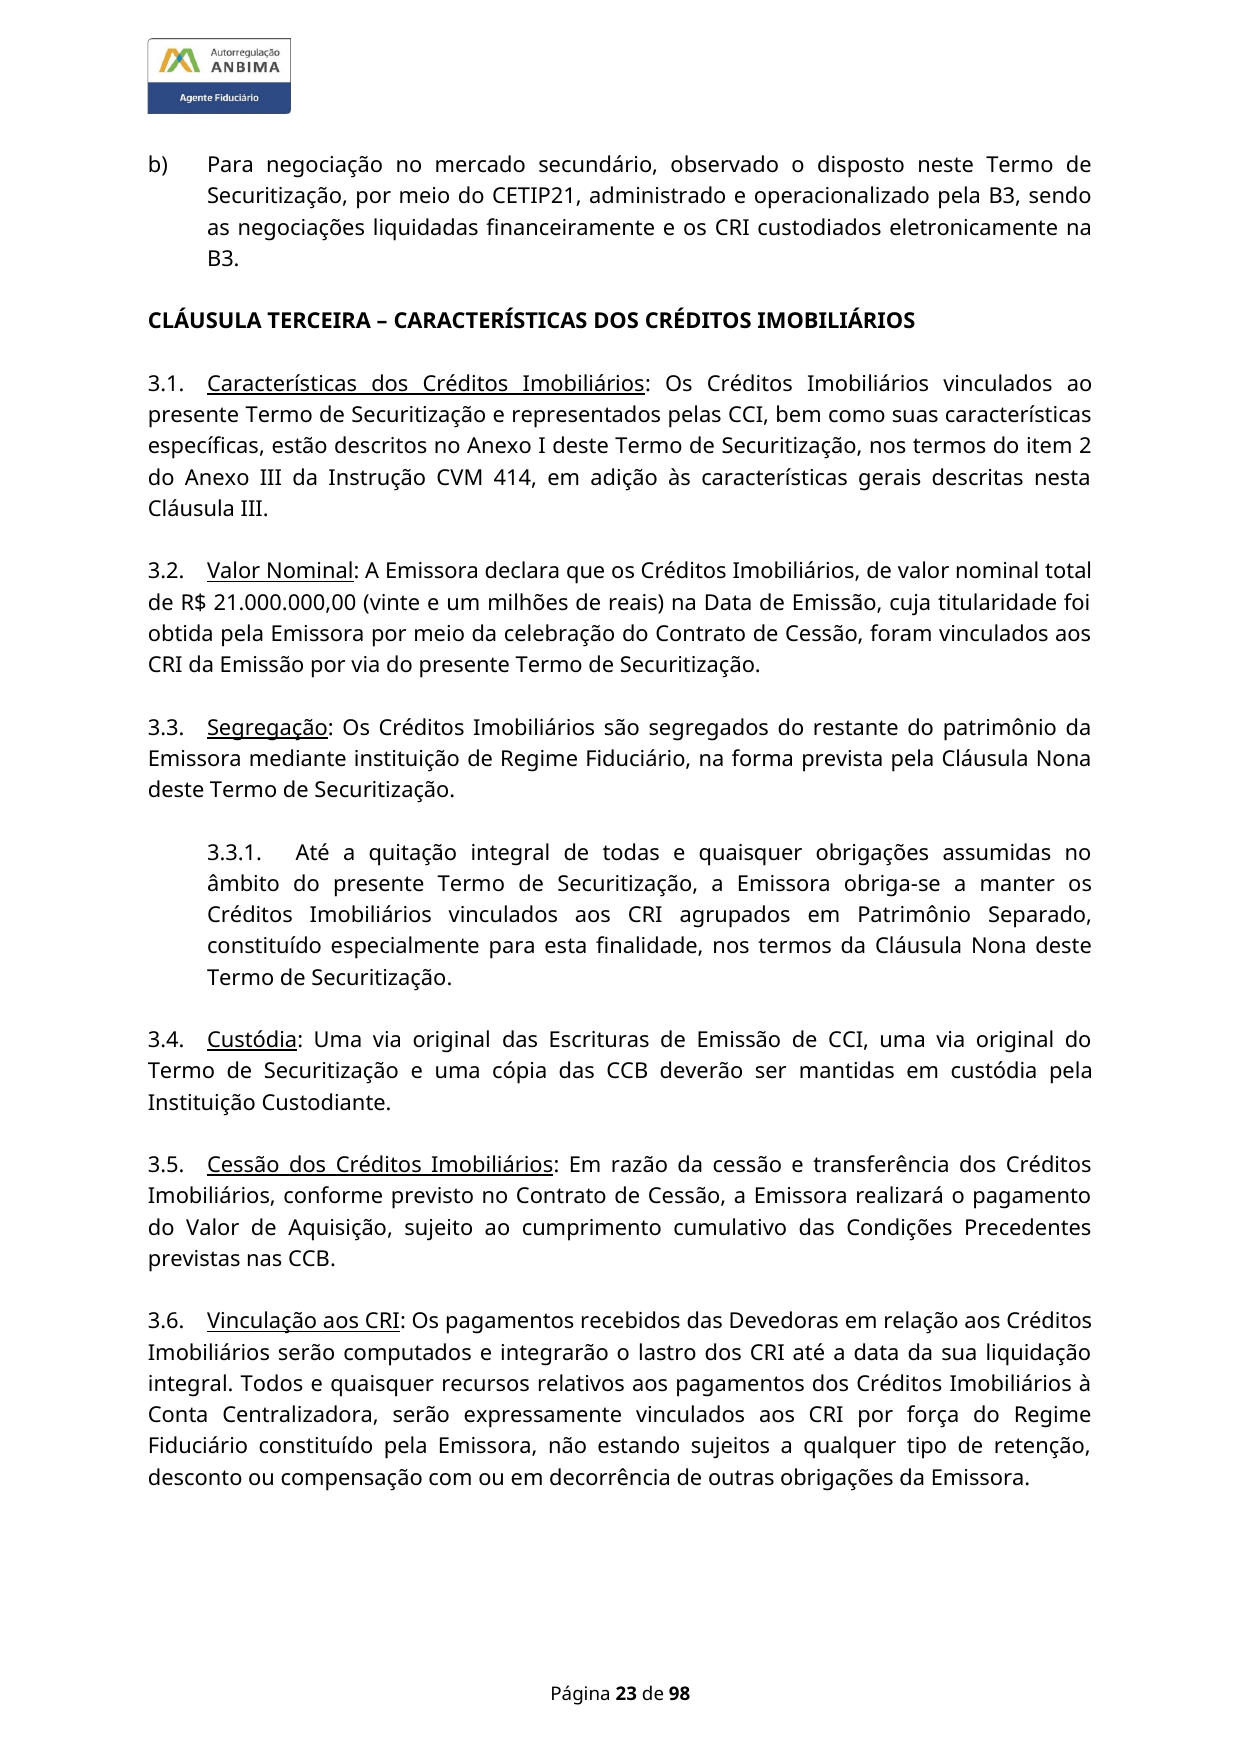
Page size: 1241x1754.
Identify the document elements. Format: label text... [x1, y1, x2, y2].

list Cessão dos Créditos Imobiliários: Em razão da cessão e transferência dos Créditos Imobiliários, conforme previsto no Contrato de Cessão, a Emissora realizará o pagamento do Valor de Aquisição, sujeito ao cumprimento cumulativo das Condições Precedentes previstas nas CCB. [148, 1148, 1093, 1273]
picture [147, 38, 291, 114]
list Valor Nominal: A Emissora declara que os Créditos Imobiliários, de valor nominal total de R$ 21.000.000,00 (vinte e um milhões de reais) na Data de Emissão, cuja titularidade foi obtida pela Emissora por meio da celebração do Contrato de Cessão, foram vinculados aos CRI da Emissão por via do presente Termo de Securitização. [148, 554, 1093, 679]
list Até a quitação integral de todas e quaisquer obrigações assumidas no âmbito do presente Termo de Securitização, a Emissora obriga-se a manter os Créditos Imobiliários vinculados aos CRI agrupados em Patrimônio Separado, constituído especialmente para esta finalidade, nos termos da Cláusula Nona deste Termo de Securitização. [207, 835, 1093, 991]
list Custódia: Uma via original das Escrituras de Emissão de CCI, uma via original do Termo de Securitização e uma cópia das CCB deverão ser mantidas em custódia pela Instituição Custodiante. [148, 1023, 1093, 1116]
list Características dos Créditos Imobiliários: Os Créditos Imobiliários vinculados ao presente Termo de Securitização e representados pelas CCI, bem como suas características específicas, estão descritos no Anexo I deste Termo de Securitização, nos termos do item 2 do Anexo III da Instrução CVM 414, em adição às características gerais descritas nesta Cláusula III. [148, 366, 1093, 523]
list Vinculação aos CRI: Os pagamentos recebidos das Devedoras em relação aos Créditos Imobiliários serão computados e integrarão o lastro dos CRI até a data da sua liquidação integral. Todos e quaisquer recursos relativos aos pagamentos dos Créditos Imobiliários à Conta Centralizadora, serão expressamente vinculados aos CRI por força do Regime Fiduciário constituído pela Emissora, não estando sujeitos a qualquer tipo de retenção, desconto ou compensação com ou em decorrência de outras obrigações da Emissora. [148, 1304, 1093, 1491]
list Para negociação no mercado secundário, observado o disposto neste Termo de Securitização, por meio do CETIP21, administrado e operacionalizado pela B3, sendo as negociações liquidadas financeiramente e os CRI custodiados eletronicamente na B3. [148, 148, 1093, 273]
list Segregação: Os Créditos Imobiliários são segregados do restante do patrimônio da Emissora mediante instituição de Regime Fiduciário, na forma prevista pela Cláusula Nona deste Termo de Securitização. [148, 710, 1093, 804]
subtitle CLÁUSULA TERCEIRA – CARACTERÍSTICAS DOS CRÉDITOS IMOBILIÁRIOS [148, 304, 1092, 335]
